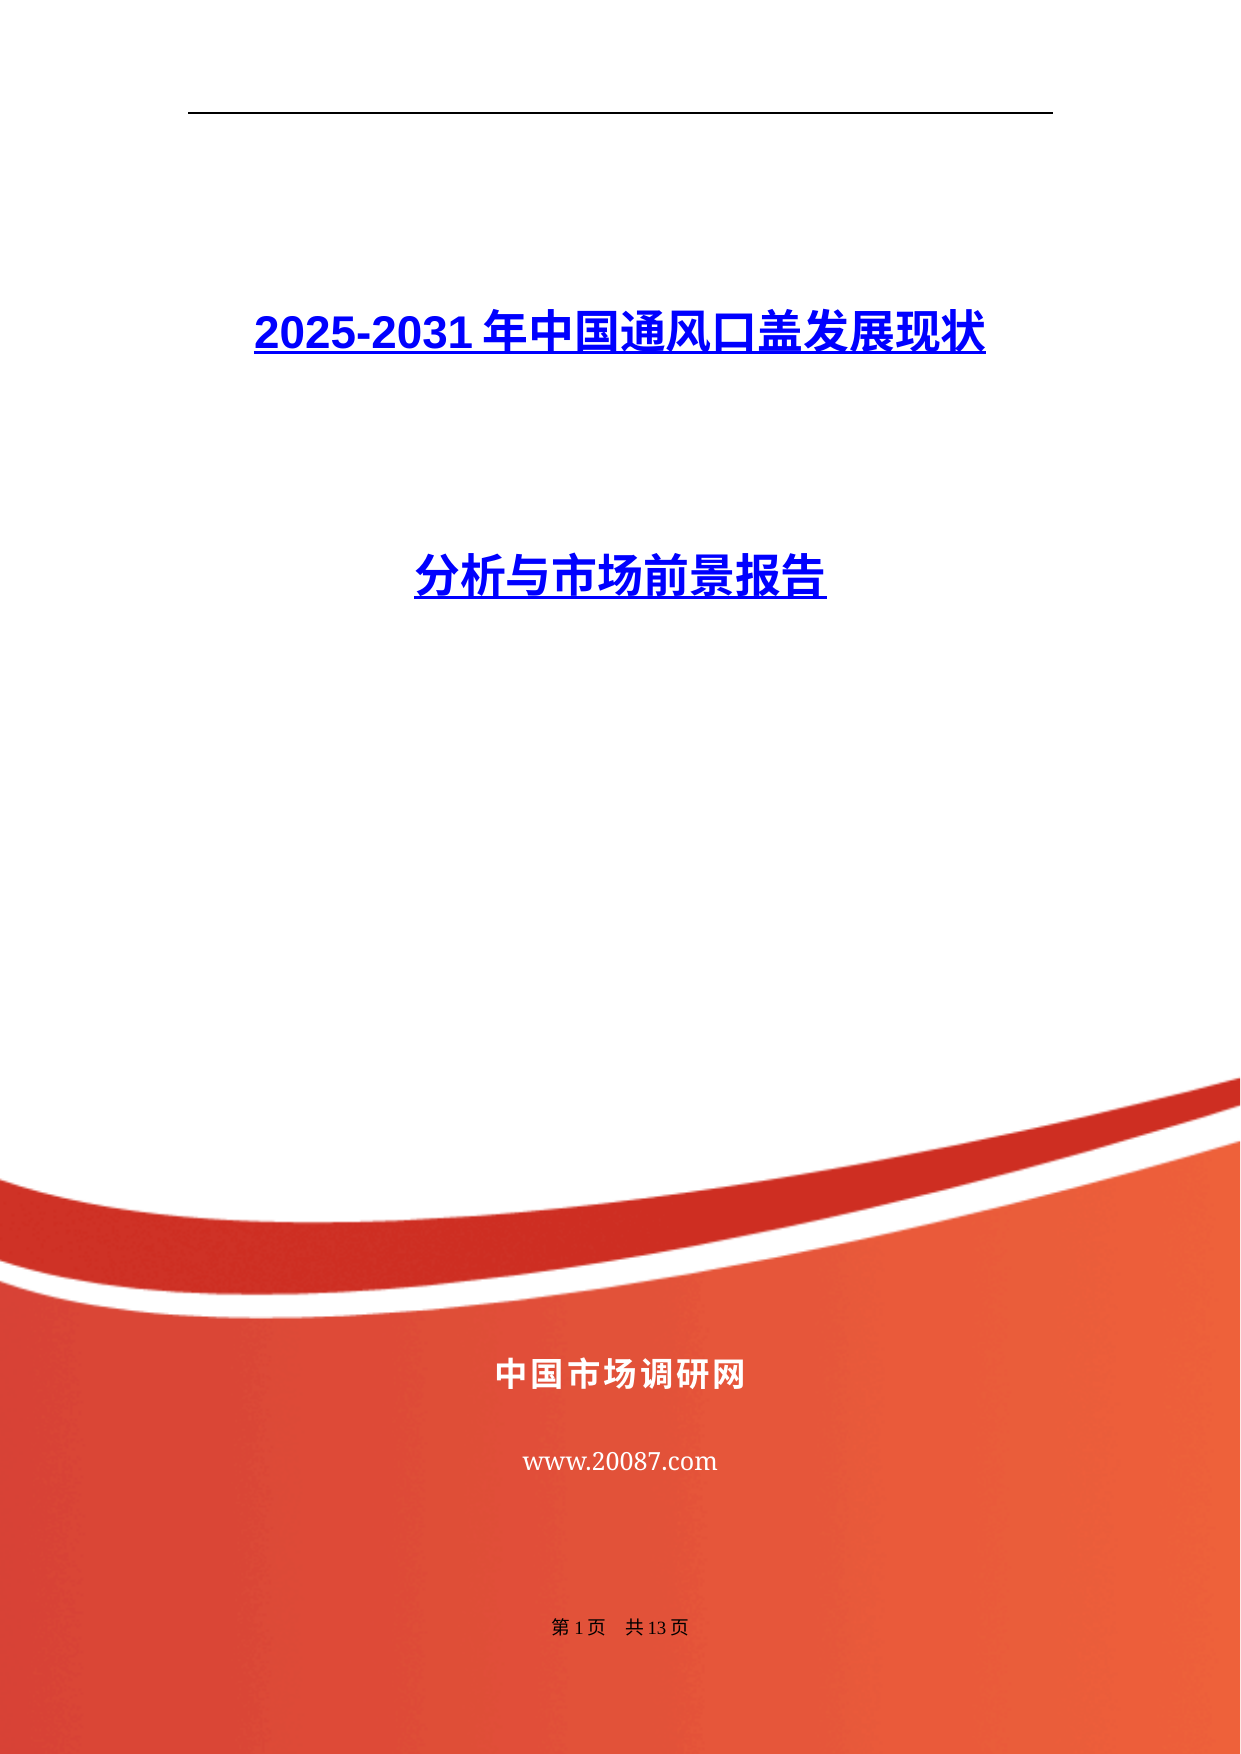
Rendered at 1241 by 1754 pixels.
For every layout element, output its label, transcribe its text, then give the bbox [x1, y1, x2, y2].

table_header 2025-2031年中国通风口盖发展现状分析与市场前景报告 [188, 207, 1053, 773]
subtitle 中国市场调研网 [187, 1339, 1053, 1404]
picture [0, 1006, 1241, 1754]
text www.20087.com [187, 1428, 1053, 1493]
